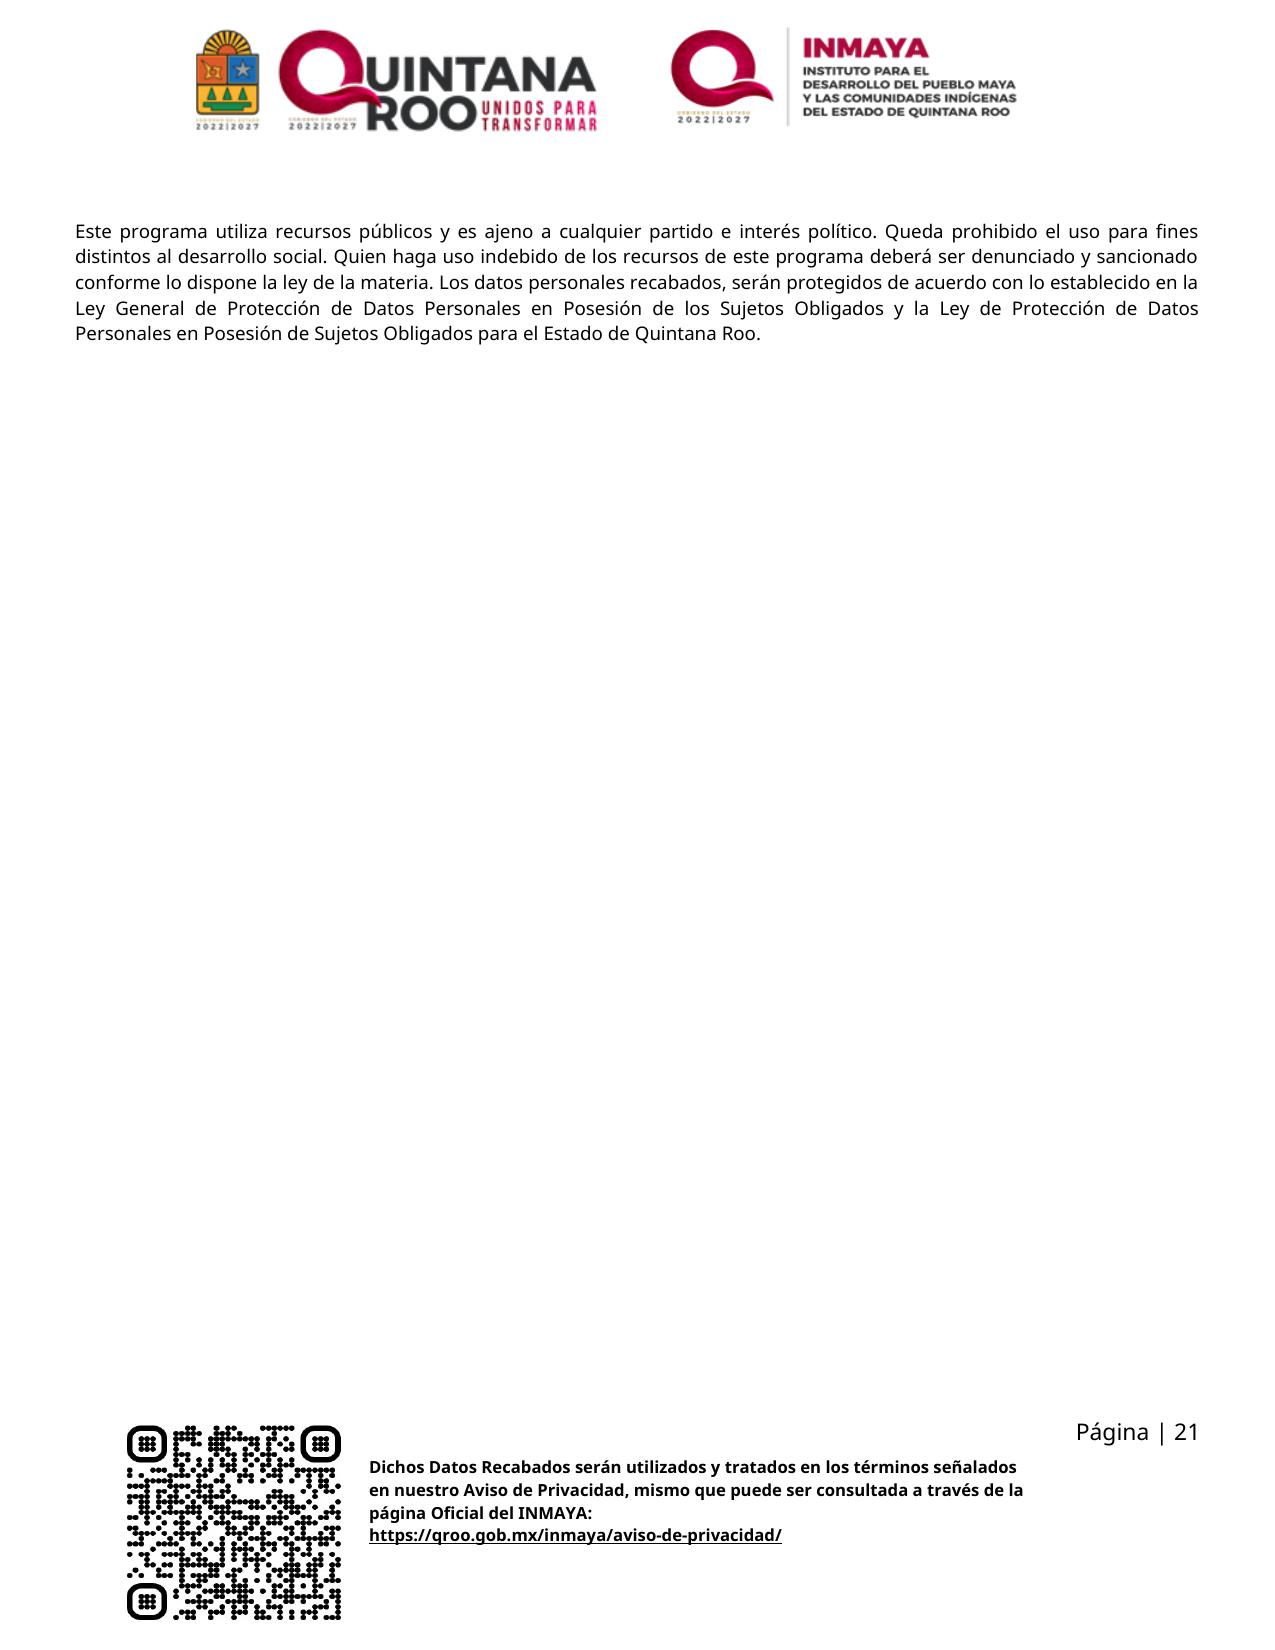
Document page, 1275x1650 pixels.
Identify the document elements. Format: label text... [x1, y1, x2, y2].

text Este programa utiliza recursos públicos y es ajeno a cualquier partido e interés político. Queda prohibido el uso para fines distintos al desarrollo social. Quien haga uso indebido de los recursos de este programa deberá ser denunciado y sancionado conforme lo dispone la ley de la materia. Los datos personales recabados, serán protegidos de acuerdo con lo establecido en la Ley General de Protección de Datos Personales en Posesión de los Sujetos Obligados y la Ley de Protección de Datos Personales en Posesión de Sujetos Obligados para el Estado de Quintana Roo. [75, 218, 1200, 346]
picture [196, 25, 600, 133]
picture [655, 27, 1024, 140]
picture [126, 1424, 342, 1621]
